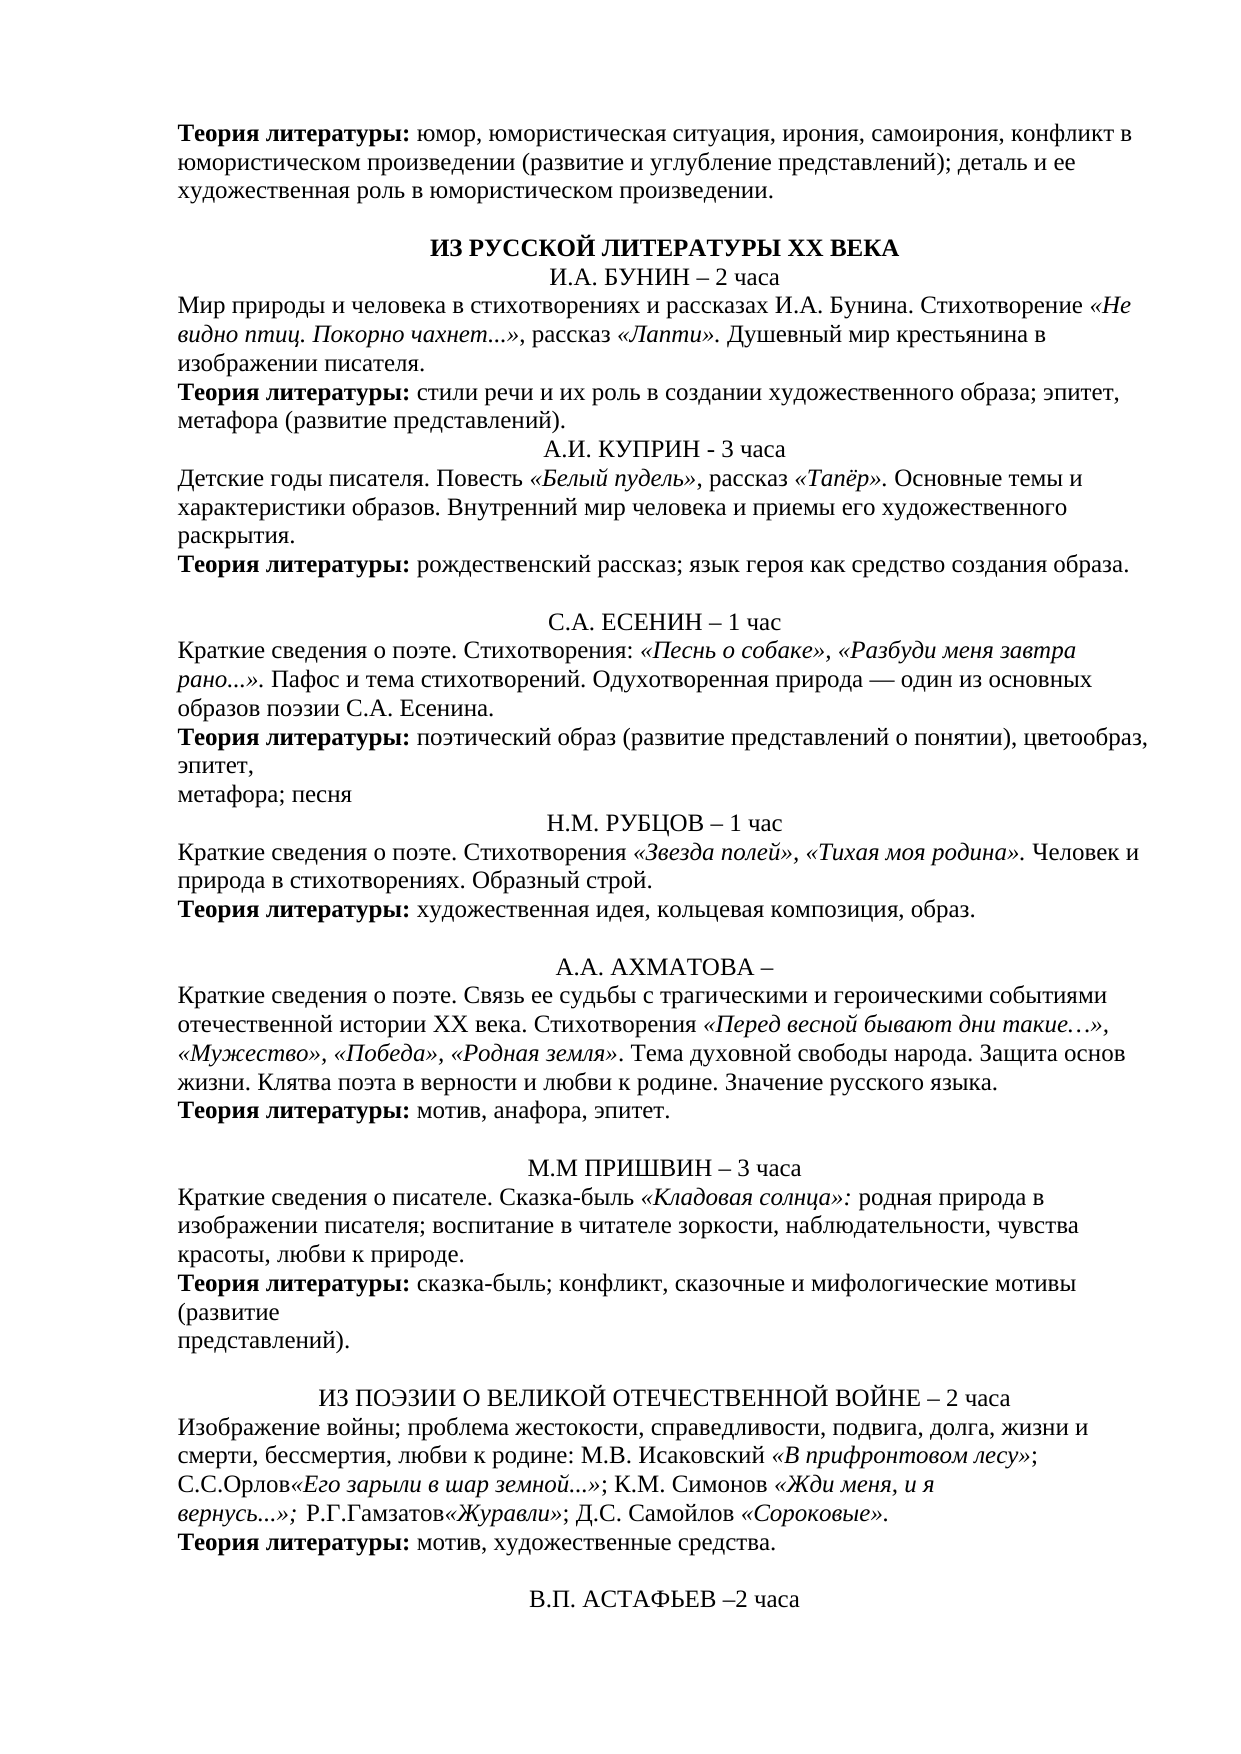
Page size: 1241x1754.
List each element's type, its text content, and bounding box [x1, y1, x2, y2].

text метафора; песня [177, 779, 1152, 808]
text Краткие сведения о поэте. Стихотворения: «Песнь о собаке», «Разбуди меня завтра рано...». Пафос и тема стихотворений. Одухотворенная природа — один из основных образов поэзии С.А. Есенина. [177, 636, 1152, 722]
text А.И. КУПРИН - 3 часа [177, 434, 1152, 463]
text Теория литературы: мотив, художественные средства. [177, 1527, 1152, 1556]
text Теория литературы: художественная идея, кольцевая композиция, образ. [177, 894, 1152, 923]
text ИЗ РУССКОЙ ЛИТЕРАТУРЫ XX ВЕКА [177, 233, 1152, 262]
text представлений). [177, 1326, 1152, 1354]
text Теория литературы: рождественский рассказ; язык героя как средство создания образа. [177, 549, 1152, 578]
text Краткие сведения о поэте. Связь ее судьбы с трагическими и героическими событиями отечественной истории XX века. Стихотворения «Перед весной бывают дни такие…», «Мужество», «Победа», «Родная земля». Тема духовной свободы народа. Защита основ жизни. Клятва поэта в верности и любви к родине. Значение русского языка. [177, 981, 1152, 1096]
text А.А. АХМАТОВА – [177, 952, 1152, 981]
text Н.М. РУБЦОВ – 1 час [177, 808, 1152, 837]
text Теория литературы: юмор, юмористическая ситуация, ирония, самоирония, конфликт в юмористическом произведении (развитие и углубление представлений); деталь и ее художественная роль в юмористическом произведении. [177, 118, 1152, 204]
text М.М ПРИШВИН – 3 часа [177, 1153, 1152, 1182]
text ИЗ ПОЭЗИИ О ВЕЛИКОЙ ОТЕЧЕСТВЕННОЙ ВОЙНЕ – 2 часа [177, 1383, 1152, 1412]
text Детские годы писателя. Повесть «Белый пудель», рассказ «Тапёр». Основные темы и характеристики образов. Внутренний мир человека и приемы его художественного раскрытия. [177, 463, 1152, 549]
text И.А. БУНИН – 2 часа [177, 262, 1152, 291]
text Краткие сведения о писателе. Сказка-быль «Кладовая солнца»: родная природа в изображении писателя; воспитание в читателе зоркости, наблюдательности, чувства красоты, любви к природе. [177, 1182, 1152, 1268]
text Изображение войны; проблема жестокости, справедливости, подвига, долга, жизни и смерти, бессмертия, любви к родине: М.В. Исаковский «В прифронтовом лесу»; С.С.Орлов«Его зарыли в шар земной...»; К.М. Симонов «Жди меня, и я вернусь...»; Р.Г.Гамзатов«Журавли»; Д.С. Самойлов «Сороковые». [177, 1412, 1152, 1527]
text Краткие сведения о поэте. Стихотворения «Звезда полей», «Тихая моя родина». Человек и природа в стихотворениях. Образный строй. [177, 837, 1152, 894]
text Теория литературы: сказка-быль; конфликт, сказочные и мифологические мотивы (развитие [177, 1268, 1152, 1326]
text С.А. ЕСЕНИН – 1 час [177, 607, 1152, 636]
text Мир природы и человека в стихотворениях и рассказах И.А. Бунина. Стихотворение «Не видно птиц. Покорно чахнет...», рассказ «Лапти». Душевный мир крестьянина в изображении писателя. [177, 291, 1152, 377]
text Теория литературы: мотив, анафора, эпитет. [177, 1096, 1152, 1124]
text Теория литературы: поэтический образ (развитие представлений о понятии), цветообраз, эпитет, [177, 722, 1152, 779]
text Теория литературы: стили речи и их роль в создании художественного образа; эпитет, метафора (развитие представлений). [177, 377, 1152, 434]
text В.П. АСТАФЬЕВ –2 часа [177, 1584, 1152, 1613]
